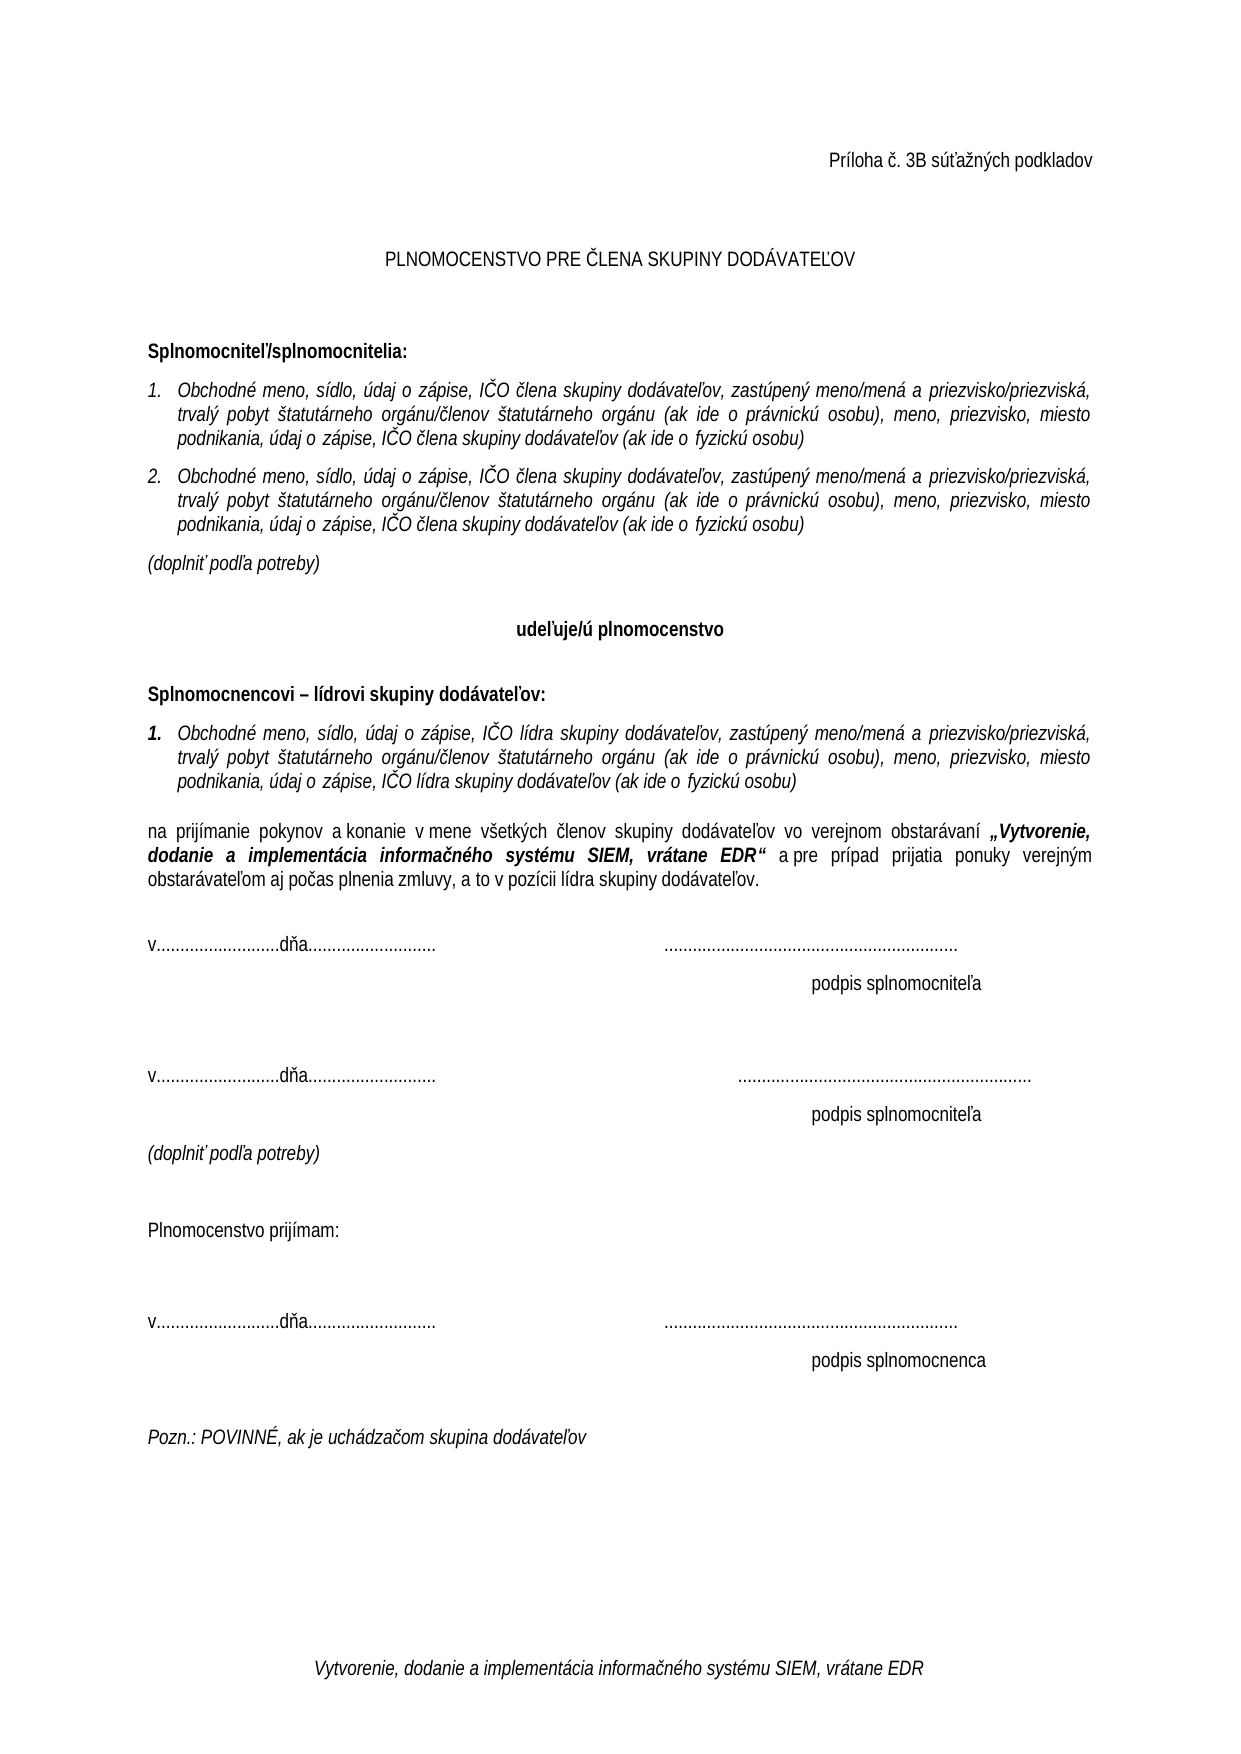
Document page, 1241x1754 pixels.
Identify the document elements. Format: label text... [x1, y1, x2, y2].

text Pozn.: POVINNÉ, ak je uchádzačom skupina dodávateľov [148, 1425, 1093, 1449]
text Splnomocniteľ/splnomocnitelia: [148, 338, 1093, 362]
text v..........................dňa........................... .............................................................. [148, 1309, 1093, 1333]
text udeľuje/ú plnomocenstvo [148, 617, 1093, 641]
list Obchodné meno, sídlo, údaj o zápise, IČO člena skupiny dodávateľov, zastúpený meno/mená a priezvisko/priezviská, trvalý pobyt štatutárneho orgánu/členov štatutárneho orgánu (ak ide o právnickú osobu), meno, priezvisko, miesto podnikania, údaj o zápise, IČO člena skupiny dodávateľov (ak ide o fyzickú osobu) [148, 464, 1093, 536]
list Obchodné meno, sídlo, údaj o zápise, IČO člena skupiny dodávateľov, zastúpený meno/mená a priezvisko/priezviská, trvalý pobyt štatutárneho orgánu/členov štatutárneho orgánu (ak ide o právnickú osobu), meno, priezvisko, miesto podnikania, údaj o zápise, IČO člena skupiny dodávateľov (ak ide o fyzickú osobu) [148, 377, 1093, 449]
text v..........................dňa........................... .............................................................. [148, 1063, 1093, 1087]
text Plnomocenstvo prijímam: [148, 1217, 1093, 1241]
list Obchodné meno, sídlo, údaj o zápise, IČO lídra skupiny dodávateľov, zastúpený meno/mená a priezvisko/priezviská, trvalý pobyt štatutárneho orgánu/členov štatutárneho orgánu (ak ide o právnickú osobu), meno, priezvisko, miesto podnikania, údaj o zápise, IČO lídra skupiny dodávateľov (ak ide o fyzickú osobu) [148, 721, 1093, 793]
text (doplniť podľa potreby) [148, 1141, 1093, 1165]
text v..........................dňa........................... .............................................................. [148, 932, 1093, 956]
text podpis splnomocnenca [148, 1348, 1093, 1372]
text Splnomocnencovi – lídrovi skupiny dodávateľov: [148, 682, 1093, 706]
text podpis splnomocniteľa [148, 1102, 1093, 1126]
text podpis splnomocniteľa [148, 971, 1093, 995]
text (doplniť podľa potreby) [148, 551, 1093, 575]
text Príloha č. 3B súťažných podkladov [148, 148, 1093, 172]
text na prijímanie pokynov a konanie v mene všetkých členov skupiny dodávateľov vo verejnom obstarávaní „Vytvorenie, dodanie a implementácia informačného systému SIEM, vrátane EDR“ a pre prípad prijatia ponuky verejným obstarávateľom aj počas plnenia zmluvy, a to v pozícii lídra skupiny dodávateľov. [148, 819, 1093, 891]
text plnomocenstvo pre člena skupiny dodávateľov [148, 247, 1093, 271]
